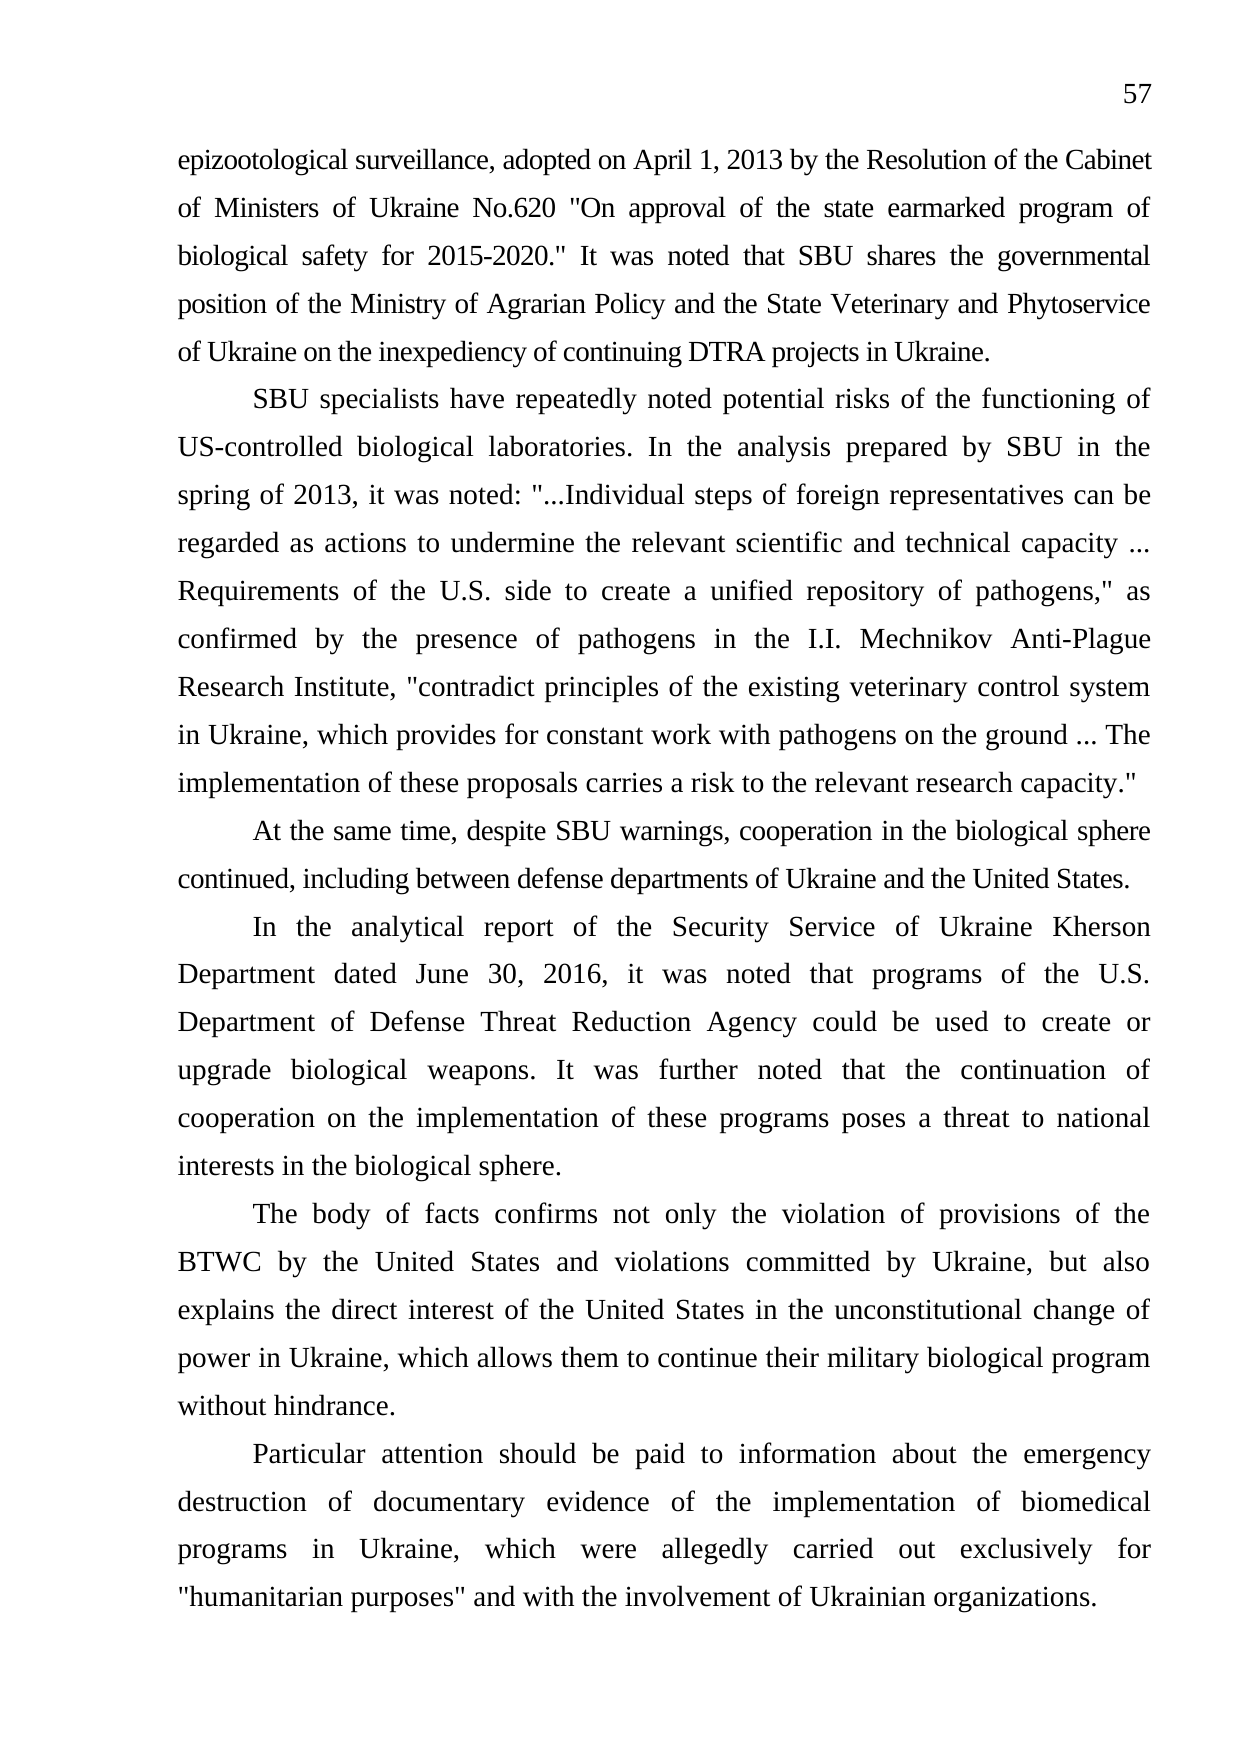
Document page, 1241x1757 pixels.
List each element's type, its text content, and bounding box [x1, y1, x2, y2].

text The body of facts confirms not only the violation of provisions of the BTWC by the United States and violations committed by Ukraine, but also explains the direct interest of the United States in the unconstitutional change of power in Ukraine, which allows them to continue their military biological program without hindrance. [177, 1185, 1152, 1425]
text SBU specialists have repeatedly noted potential risks of the functioning of US-controlled biological laboratories. In the analysis prepared by SBU in the spring of 2013, it was noted: "...Individual steps of foreign representatives can be regarded as actions to undermine the relevant scientific and technical capacity ... Requirements of the U.S. side to create a unified repository of pathogens," as confirmed by the presence of pathogens in the I.I. Mechnikov Anti-Plague Research Institute, "contradict principles of the existing veterinary control system in Ukraine, which provides for constant work with pathogens on the ground ... The implementation of these proposals carries a risk to the relevant research capacity." [177, 371, 1152, 802]
text In the analytical report of the Security Service of Ukraine Kherson Department dated June 30, 2016, it was noted that programs of the U.S. Department of Defense Threat Reduction Agency could be used to create or upgrade biological weapons. It was further noted that the continuation of cooperation on the implementation of these programs poses a threat to national interests in the biological sphere. [177, 898, 1152, 1185]
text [177, 131, 1152, 371]
text Particular attention should be paid to information about the emergency destruction of documentary evidence of the implementation of biomedical programs in Ukraine, which were allegedly carried out exclusively for "humanitarian purposes" and with the involvement of Ukrainian organizations. [177, 1425, 1152, 1616]
text At the same time, despite SBU warnings, cooperation in the biological sphere continued, including between defense departments of Ukraine and the United States. [177, 802, 1152, 898]
